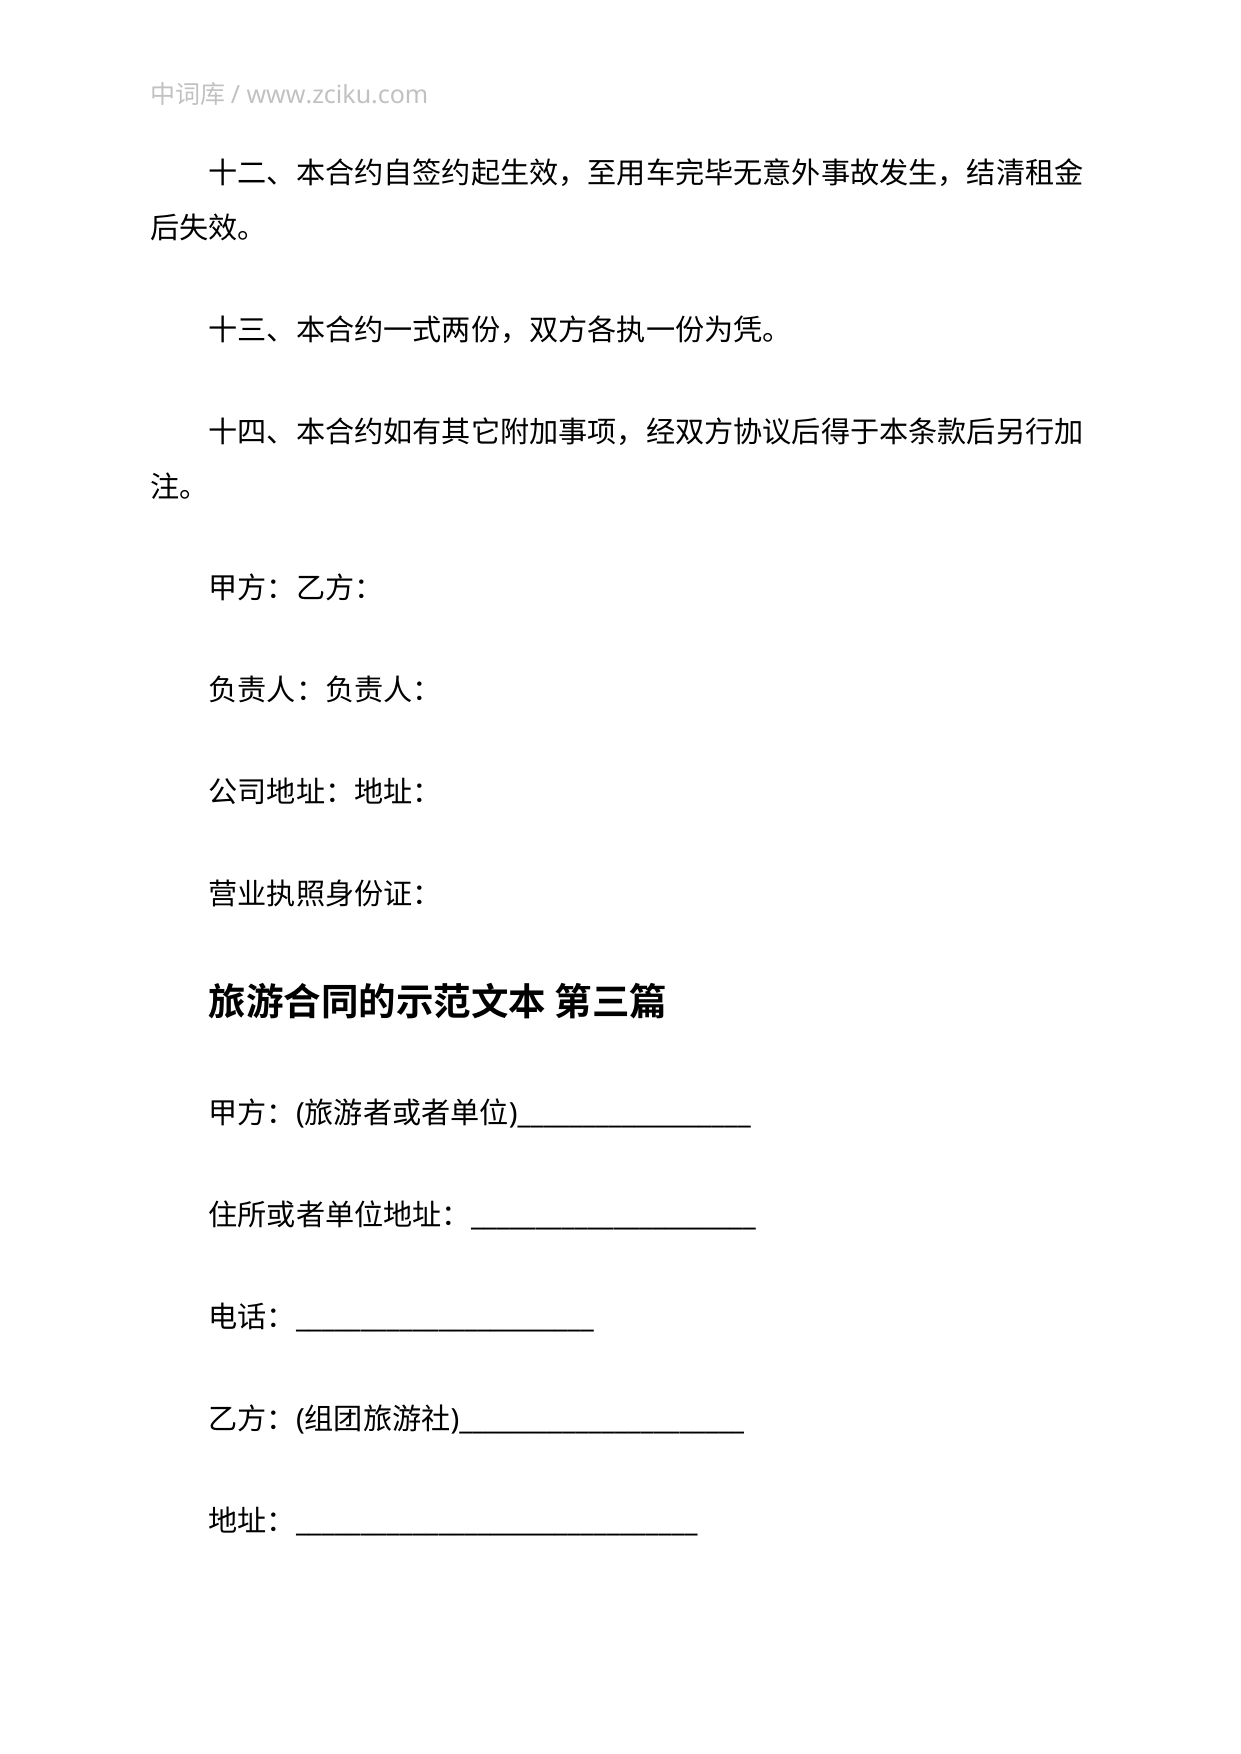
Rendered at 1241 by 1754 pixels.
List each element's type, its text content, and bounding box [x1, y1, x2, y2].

text 甲方：(旅游者或者单位)__________________ [150, 1089, 1090, 1132]
text 旅游合同的示范文本 第三篇 [150, 972, 1090, 1026]
text 十三、本合约一式两份，双方各执一份为凭。 [150, 307, 1090, 349]
text 住所或者单位地址：______________________ [150, 1192, 1090, 1234]
text 公司地址：地址： [150, 769, 1090, 811]
text 十二、本合约自签约起生效，至用车完毕无意外事故发生，结清租金后失效。 [150, 150, 1090, 247]
text 乙方：(组团旅游社)______________________ [150, 1396, 1090, 1438]
text 甲方：乙方： [150, 565, 1090, 607]
text 电话：_______________________ [150, 1293, 1090, 1336]
text 地址：_______________________________ [150, 1497, 1090, 1540]
text 营业执照身份证： [150, 870, 1090, 913]
text 十四、本合约如有其它附加事项，经双方协议后得于本条款后另行加注。 [150, 408, 1090, 506]
text 负责人：负责人： [150, 667, 1090, 709]
